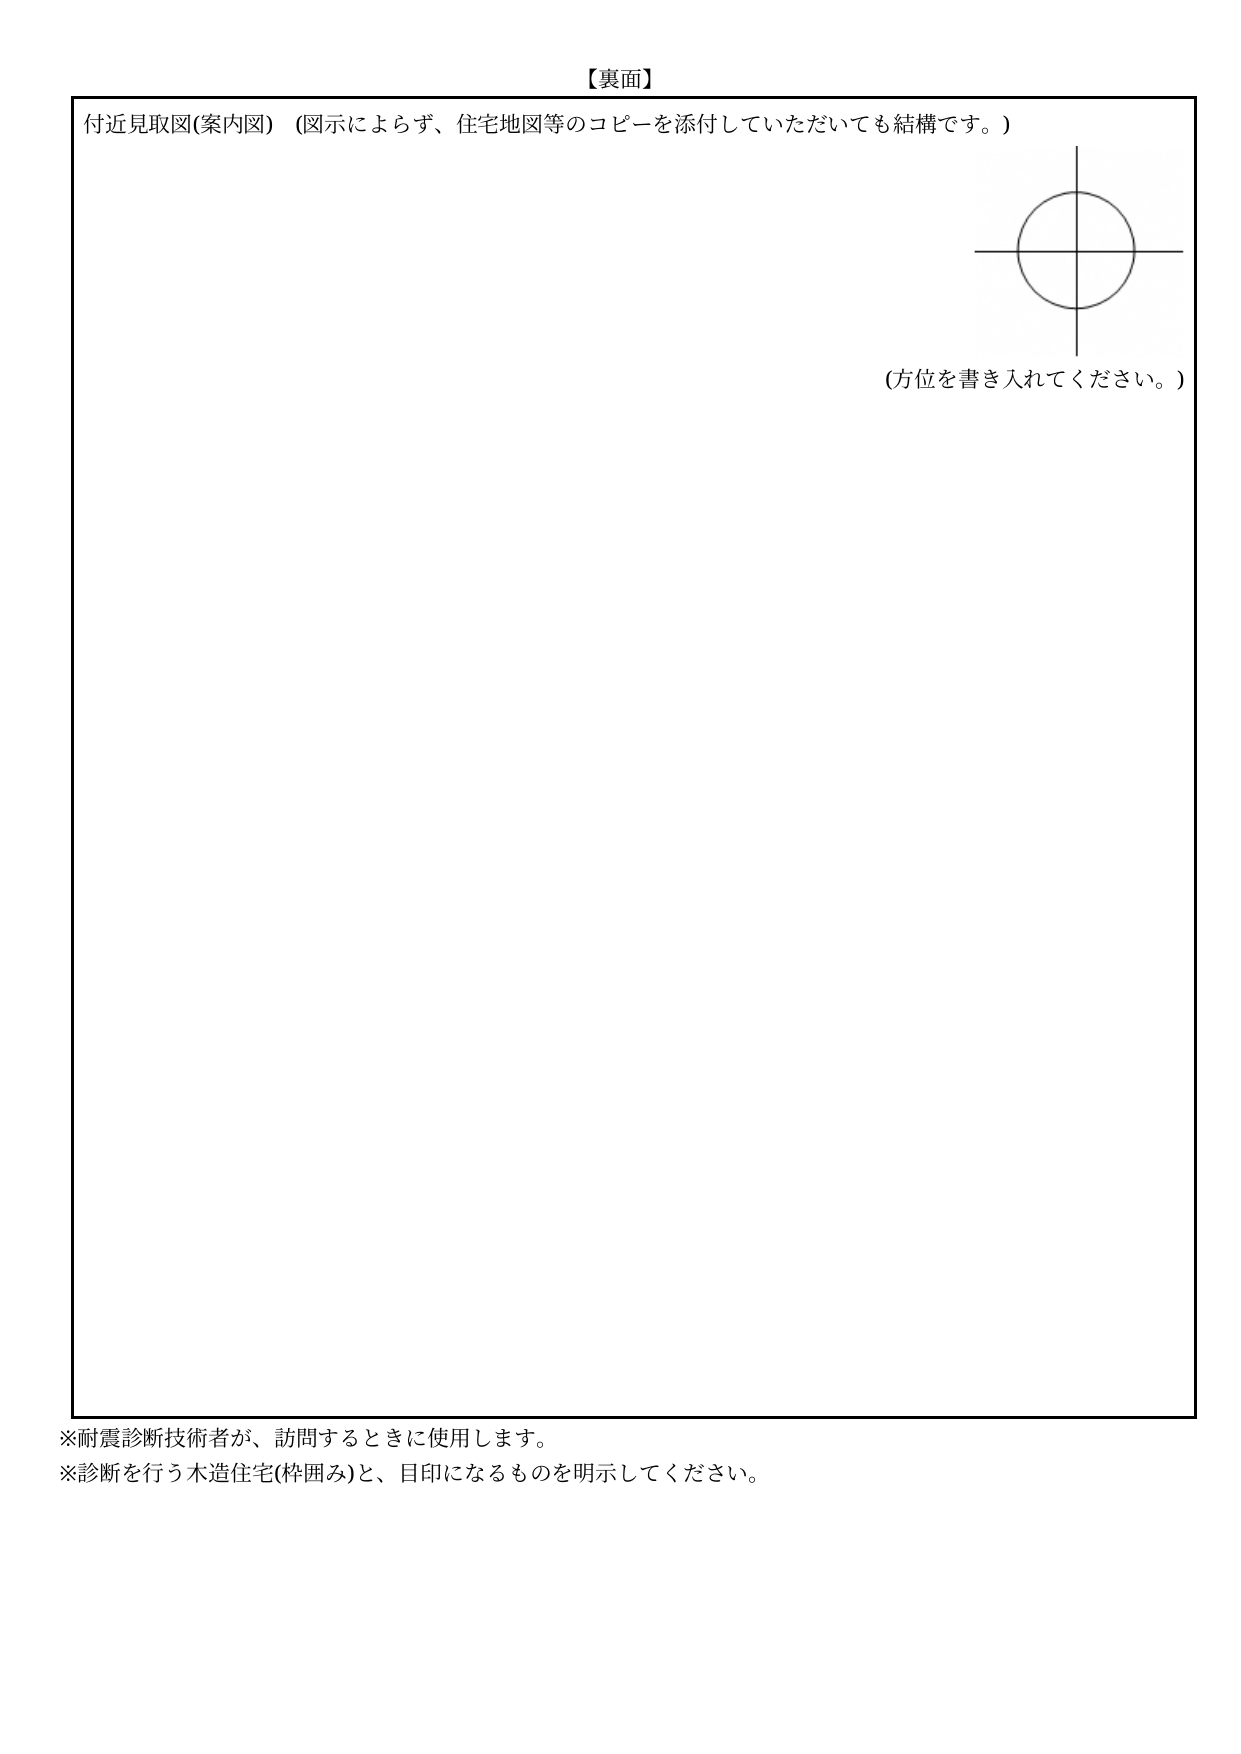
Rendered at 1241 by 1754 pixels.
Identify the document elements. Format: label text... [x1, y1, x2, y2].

text ※耐震診断技術者が、訪問するときに使用します。 [59, 1419, 1181, 1455]
text ※診断を行う木造住宅(枠囲み)と、目印になるものを明示してください。 [59, 1455, 1181, 1490]
text 【裏面】 [59, 60, 1181, 96]
table_header 付近見取図(案内図) (図示によらず、住宅地図等のコピーを添付していただいても結構です。) (方位を書き入れてください。) [74, 99, 1194, 1416]
picture [974, 146, 1185, 358]
